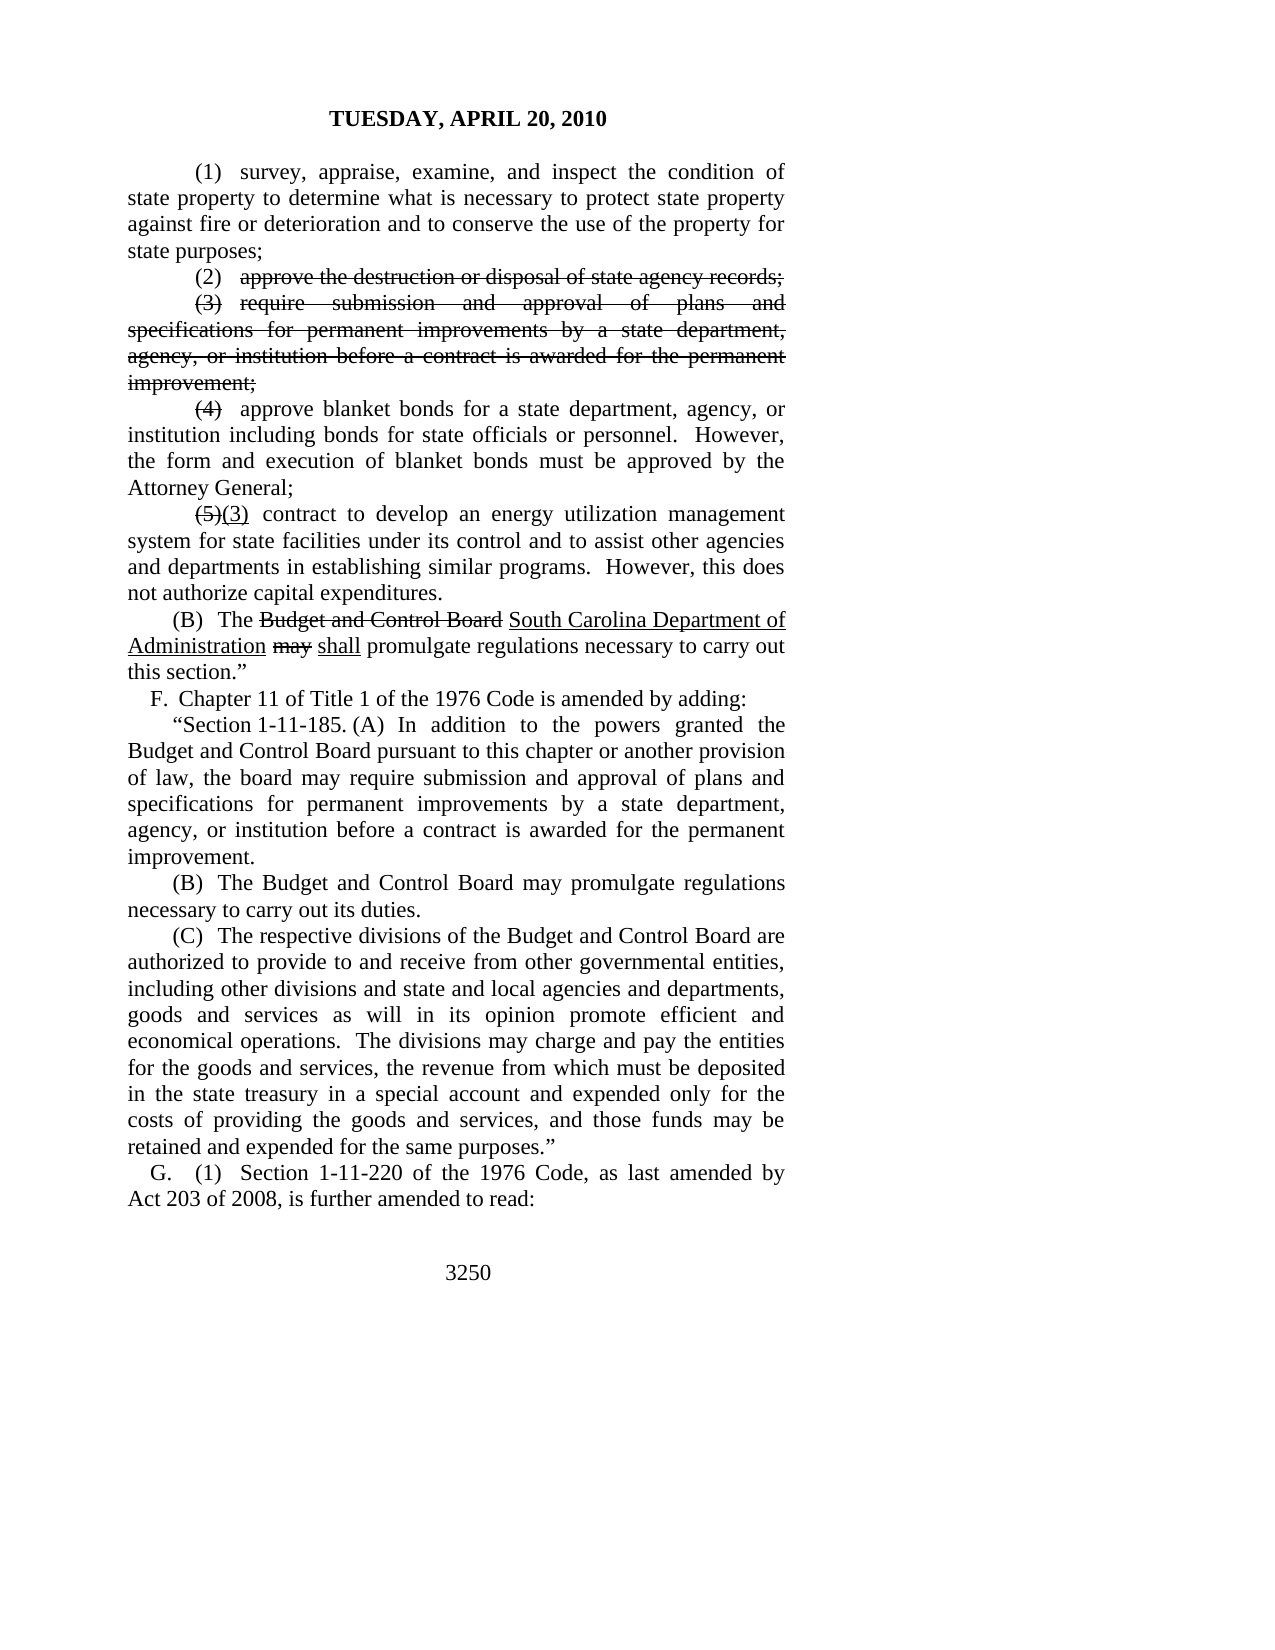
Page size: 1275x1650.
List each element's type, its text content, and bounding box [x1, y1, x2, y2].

text (3) require submission and approval of plans and specifications for permanent improvements by a state department, agency, or institution before a contract is awarded for the permanent improvement; [127, 289, 786, 330]
text G. (1) Section 1-11-220 of the 1976 Code, as last amended by Act 203 of 2008, is further amended to read: [127, 1159, 786, 1212]
text (C) The respective divisions of the Budget and Control Board are authorized to provide to and receive from other governmental entities, including other divisions and state and local agencies and departments, goods and services as will in its opinion promote efficient and economical operations. The divisions may charge and pay the entities for the goods and services, the revenue from which must be deposited in the state treasury in a special account and expended only for the costs of providing the goods and services, and those funds may be retained and expended for the same purposes.” [127, 922, 786, 1159]
text (B) The Budget and Control Board may promulgate regulations necessary to carry out its duties. [127, 869, 786, 922]
text (3) require submission and approval of plans and specifications for permanent improvements by a state department, agency, or institution before a contract is awarded for the permanent improvement; [127, 357, 786, 395]
text (1) survey, appraise, examine, and inspect the condition of state property to determine what is necessary to protect state property against fire or deterioration and to conserve the use of the property for state purposes; [127, 158, 786, 263]
text F. Chapter 11 of Title 1 of the 1976 Code is amended by adding: [127, 685, 786, 711]
text (B) The Budget and Control Board South Carolina Department of Administration may shall promulgate regulations necessary to carry out this section.” [127, 606, 786, 685]
text (5)(3) contract to develop an energy utilization management system for state facilities under its control and to assist other agencies and departments in establishing similar programs. However, this does not authorize capital expenditures. [127, 500, 786, 606]
text (3) require submission and approval of plans and specifications for permanent improvements by a state department, agency, or institution before a contract is awarded for the permanent improvement; [127, 331, 786, 356]
text (2) approve the destruction or disposal of state agency records; [127, 263, 786, 289]
text “Section 1-11-185. (A) In addition to the powers granted the Budget and Control Board pursuant to this chapter or another provision of law, the board may require submission and approval of plans and specifications for permanent improvements by a state department, agency, or institution before a contract is awarded for the permanent improvement. [127, 711, 786, 869]
text (4) approve blanket bonds for a state department, agency, or institution including bonds for state officials or personnel. However, the form and execution of blanket bonds must be approved by the Attorney General; [127, 395, 786, 500]
